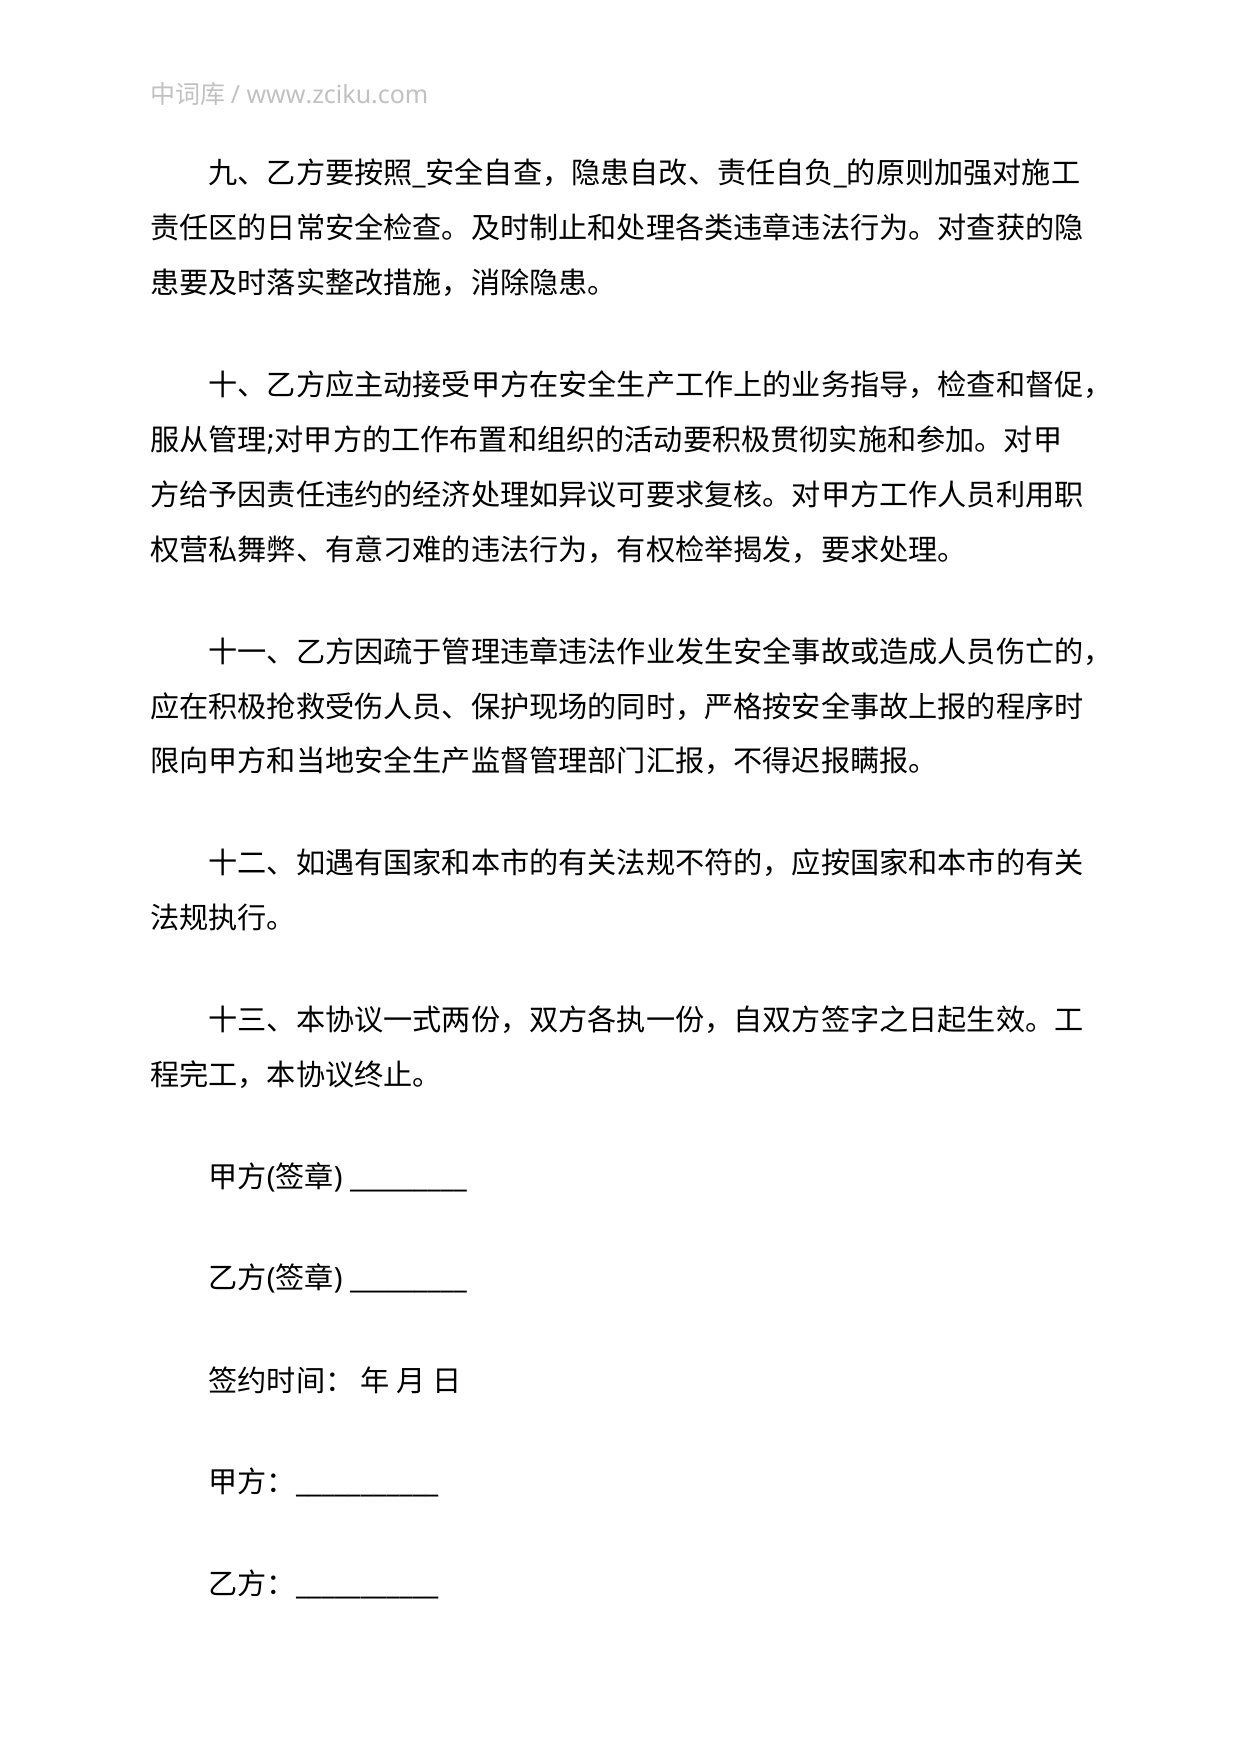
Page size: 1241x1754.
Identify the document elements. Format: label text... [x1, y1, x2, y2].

text 十、乙方应主动接受甲方在安全生产工作上的业务指导，检查和督促，服从管理;对甲方的工作布置和组织的活动要积极贯彻实施和参加。对甲方给予因责任违约的经济处理如异议可要求复核。对甲方工作人员利用职权营私舞弊、有意刁难的违法行为，有权检举揭发，要求处理。 [150, 362, 1090, 569]
text 乙方：___________ [150, 1561, 1090, 1603]
text 甲方：___________ [150, 1459, 1090, 1501]
text 甲方(签章) _________ [150, 1153, 1090, 1196]
text 十一、乙方因疏于管理违章违法作业发生安全事故或造成人员伤亡的，应在积极抢救受伤人员、保护现场的同时，严格按安全事故上报的程序时限向甲方和当地安全生产监督管理部门汇报，不得迟报瞒报。 [150, 628, 1090, 780]
text 乙方(签章) _________ [150, 1255, 1090, 1297]
text 九、乙方要按照_安全自查，隐患自改、责任自负_的原则加强对施工责任区的日常安全检查。及时制止和处理各类违章违法行为。对查获的隐患要及时落实整改措施，消除隐患。 [150, 150, 1090, 302]
text 签约时间： 年 月 日 [150, 1357, 1090, 1399]
text 十三、本协议一式两份，双方各执一份，自双方签字之日起生效。工程完工，本协议终止。 [150, 996, 1090, 1094]
text 十二、如遇有国家和本市的有关法规不符的，应按国家和本市的有关法规执行。 [150, 840, 1090, 937]
